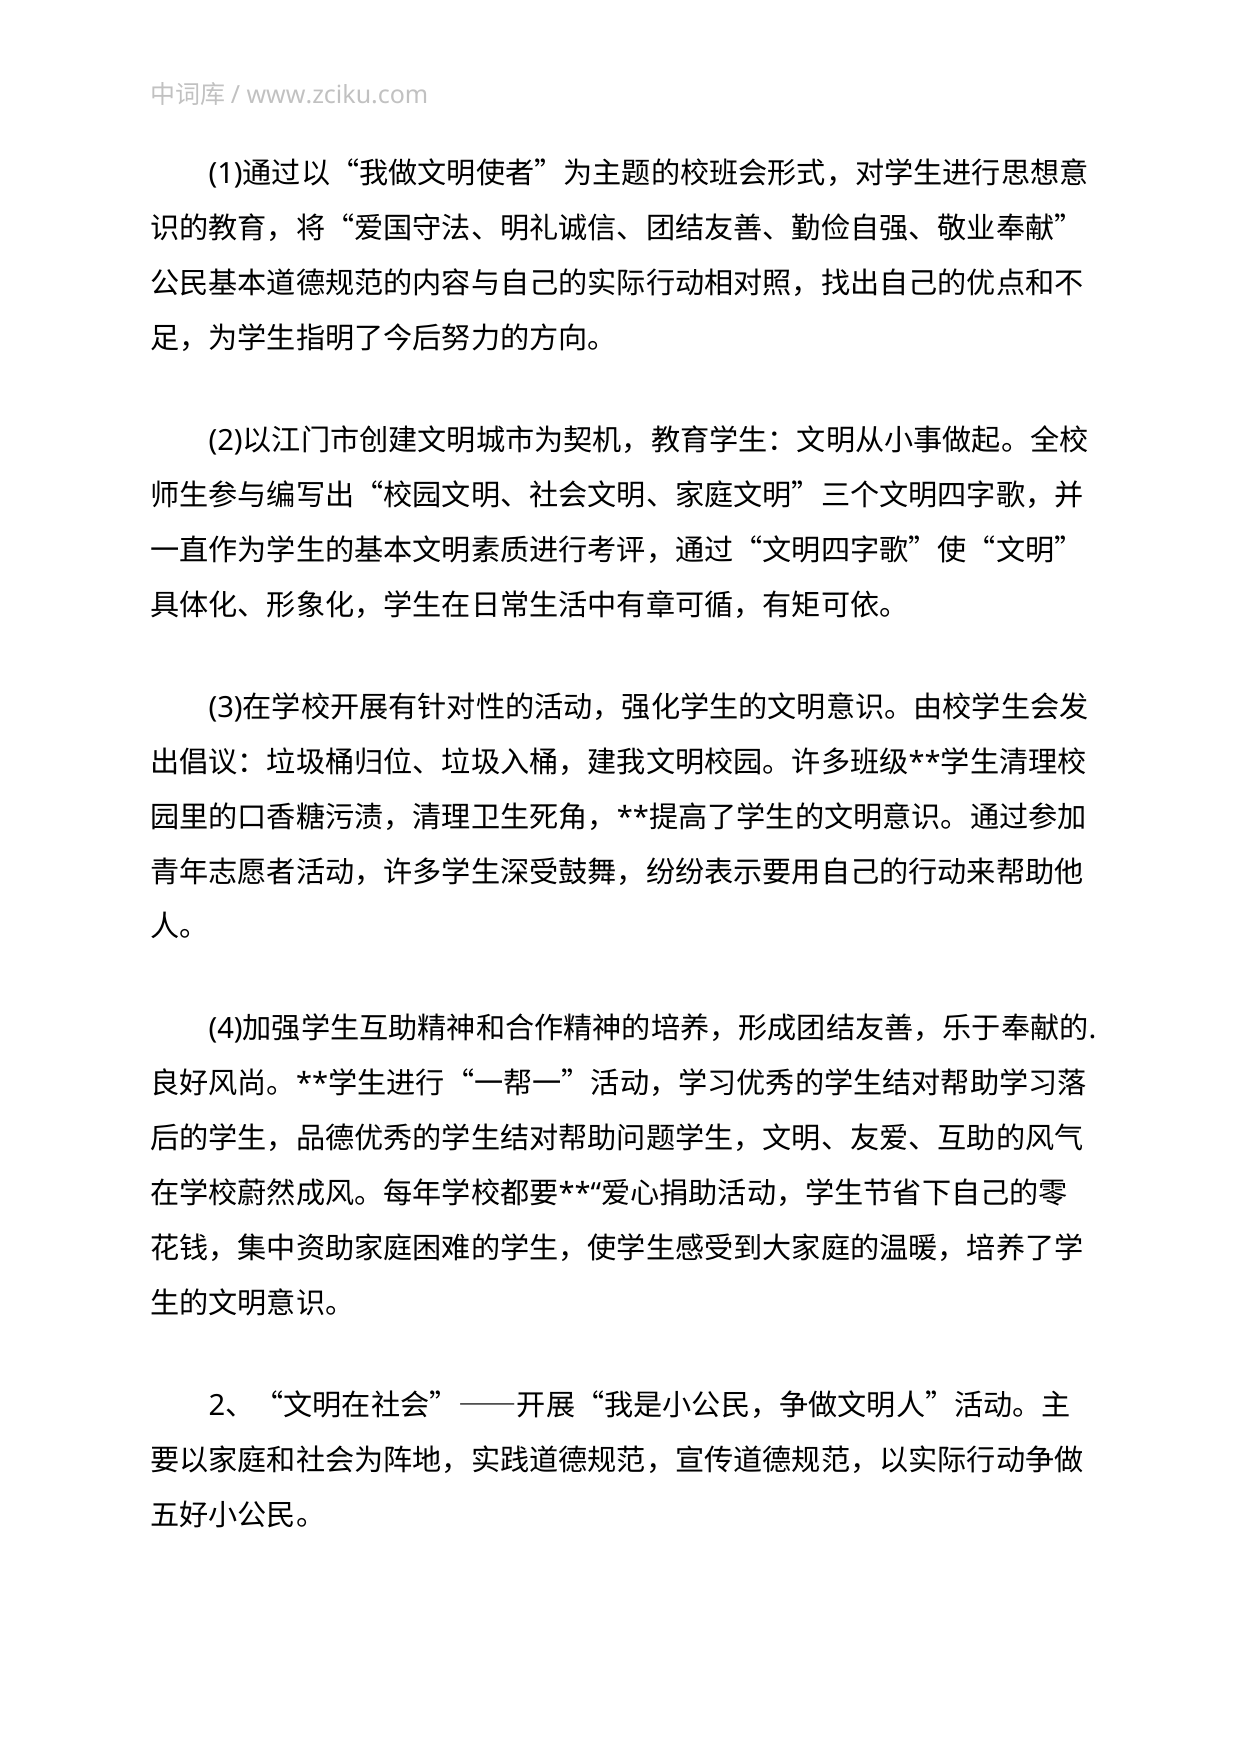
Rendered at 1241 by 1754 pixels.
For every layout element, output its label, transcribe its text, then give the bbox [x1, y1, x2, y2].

text (3)在学校开展有针对性的活动，强化学生的文明意识。由校学生会发出倡议：垃圾桶归位、垃圾入桶，建我文明校园。许多班级**学生清理校园里的口香糖污渍，清理卫生死角，**提高了学生的文明意识。通过参加青年志愿者活动，许多学生深受鼓舞，纷纷表示要用自己的行动来帮助他人。 [150, 683, 1090, 945]
text (1)通过以“我做文明使者”为主题的校班会形式，对学生进行思想意识的教育，将“爱国守法、明礼诚信、团结友善、勤俭自强、敬业奉献”公民基本道德规范的内容与自己的实际行动相对照，找出自己的优点和不足，为学生指明了今后努力的方向。 [150, 150, 1090, 357]
text 2、“文明在社会”——开展“我是小公民，争做文明人”活动。主要以家庭和社会为阵地，实践道德规范，宣传道德规范，以实际行动争做五好小公民。 [150, 1381, 1090, 1533]
text (2)以江门市创建文明城市为契机，教育学生：文明从小事做起。全校师生参与编写出“校园文明、社会文明、家庭文明”三个文明四字歌，并一直作为学生的基本文明素质进行考评，通过“文明四字歌”使“文明”具体化、形象化，学生在日常生活中有章可循，有矩可依。 [150, 417, 1090, 624]
text (4)加强学生互助精神和合作精神的培养，形成团结友善，乐于奉献的.良好风尚。**学生进行“一帮一”活动，学习优秀的学生结对帮助学习落后的学生，品德优秀的学生结对帮助问题学生，文明、友爱、互助的风气在学校蔚然成风。每年学校都要**“爱心捐助活动，学生节省下自己的零花钱，集中资助家庭困难的学生，使学生感受到大家庭的温暖，培养了学生的文明意识。 [150, 1005, 1090, 1322]
